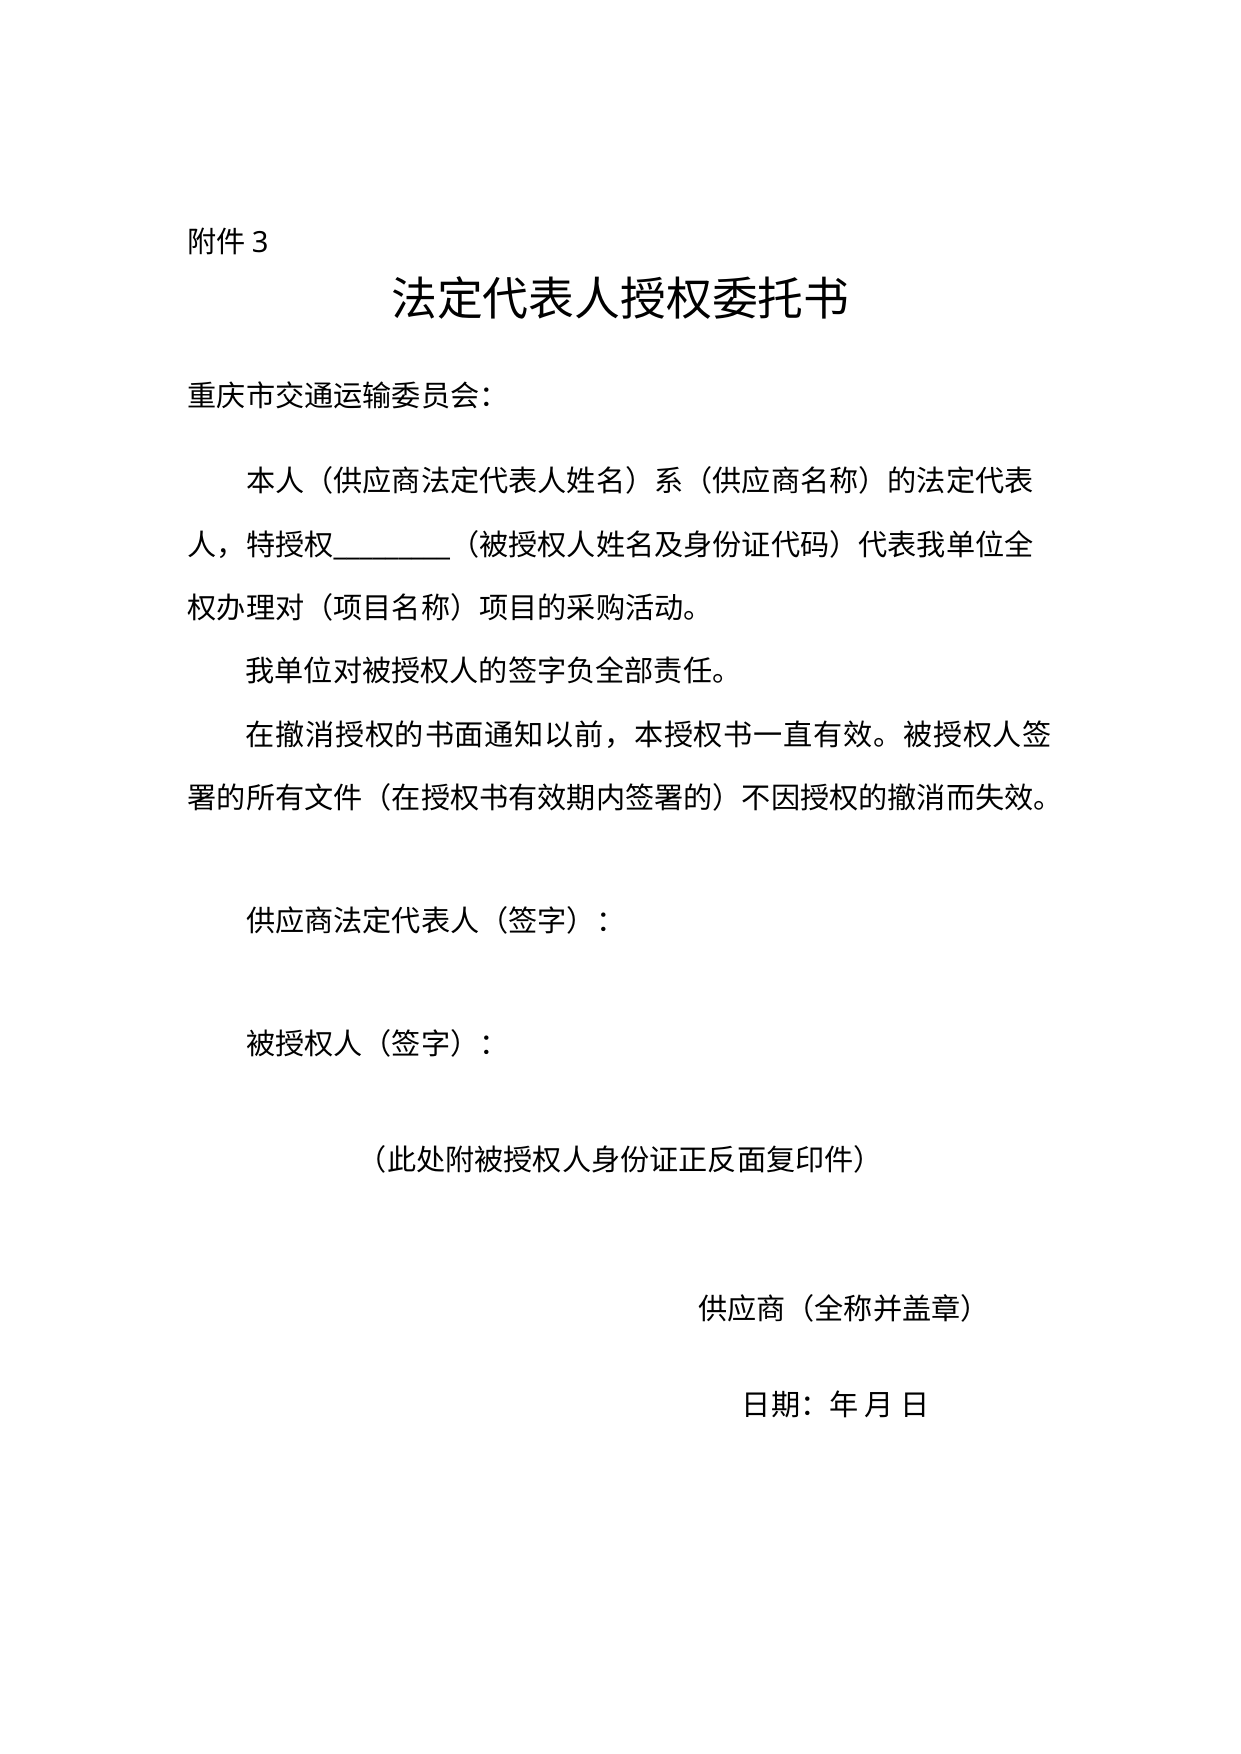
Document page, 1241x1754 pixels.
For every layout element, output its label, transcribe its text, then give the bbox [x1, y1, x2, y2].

text 在撤消授权的书面通知以前，本授权书一直有效。被授权人签署的所有文件（在授权书有效期内签署的）不因授权的撤消而失效。 [187, 711, 1053, 817]
text 附件3 [187, 212, 1053, 262]
text （此处附被授权人身份证正反面复印件） [187, 1129, 1053, 1181]
text 供应商法定代表人（签字）： [187, 898, 1053, 940]
text 供应商（全称并盖章） [187, 1285, 1053, 1328]
text 日期：年 月 日 [187, 1370, 980, 1435]
text 法定代表人授权委托书 [187, 262, 1053, 328]
text 我单位对被授权人的签字负全部责任。 [187, 648, 1053, 690]
text 重庆市交通运输委员会： [187, 373, 1053, 415]
text 本人（供应商法定代表人姓名）系（供应商名称）的法定代表人，特授权_________（被授权人姓名及身份证代码）代表我单位全权办理对（项目名称）项目的采购活动。 [187, 458, 1053, 627]
text 被授权人（签字）： [187, 1021, 1053, 1063]
